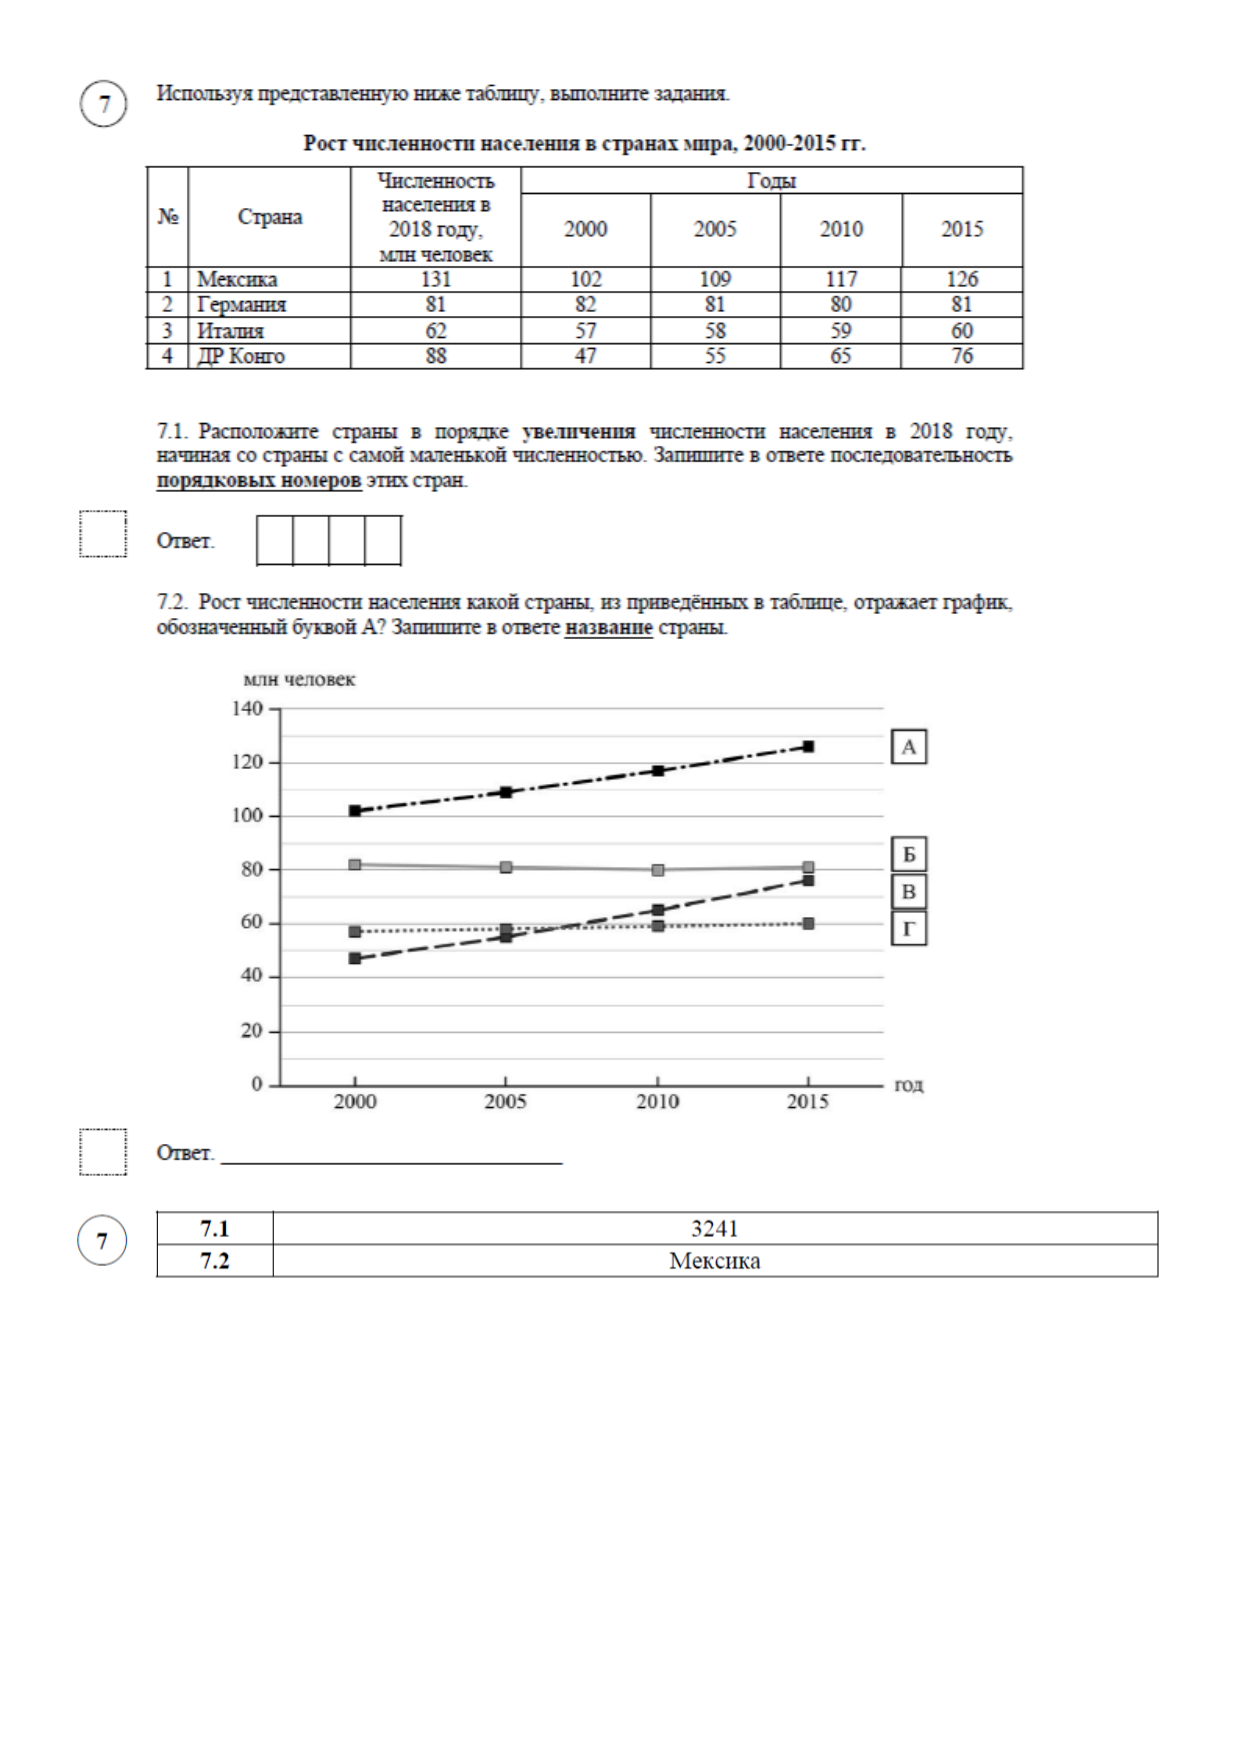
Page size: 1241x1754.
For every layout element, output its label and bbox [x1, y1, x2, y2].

picture [75, 1208, 1166, 1282]
picture [75, 75, 1030, 1179]
